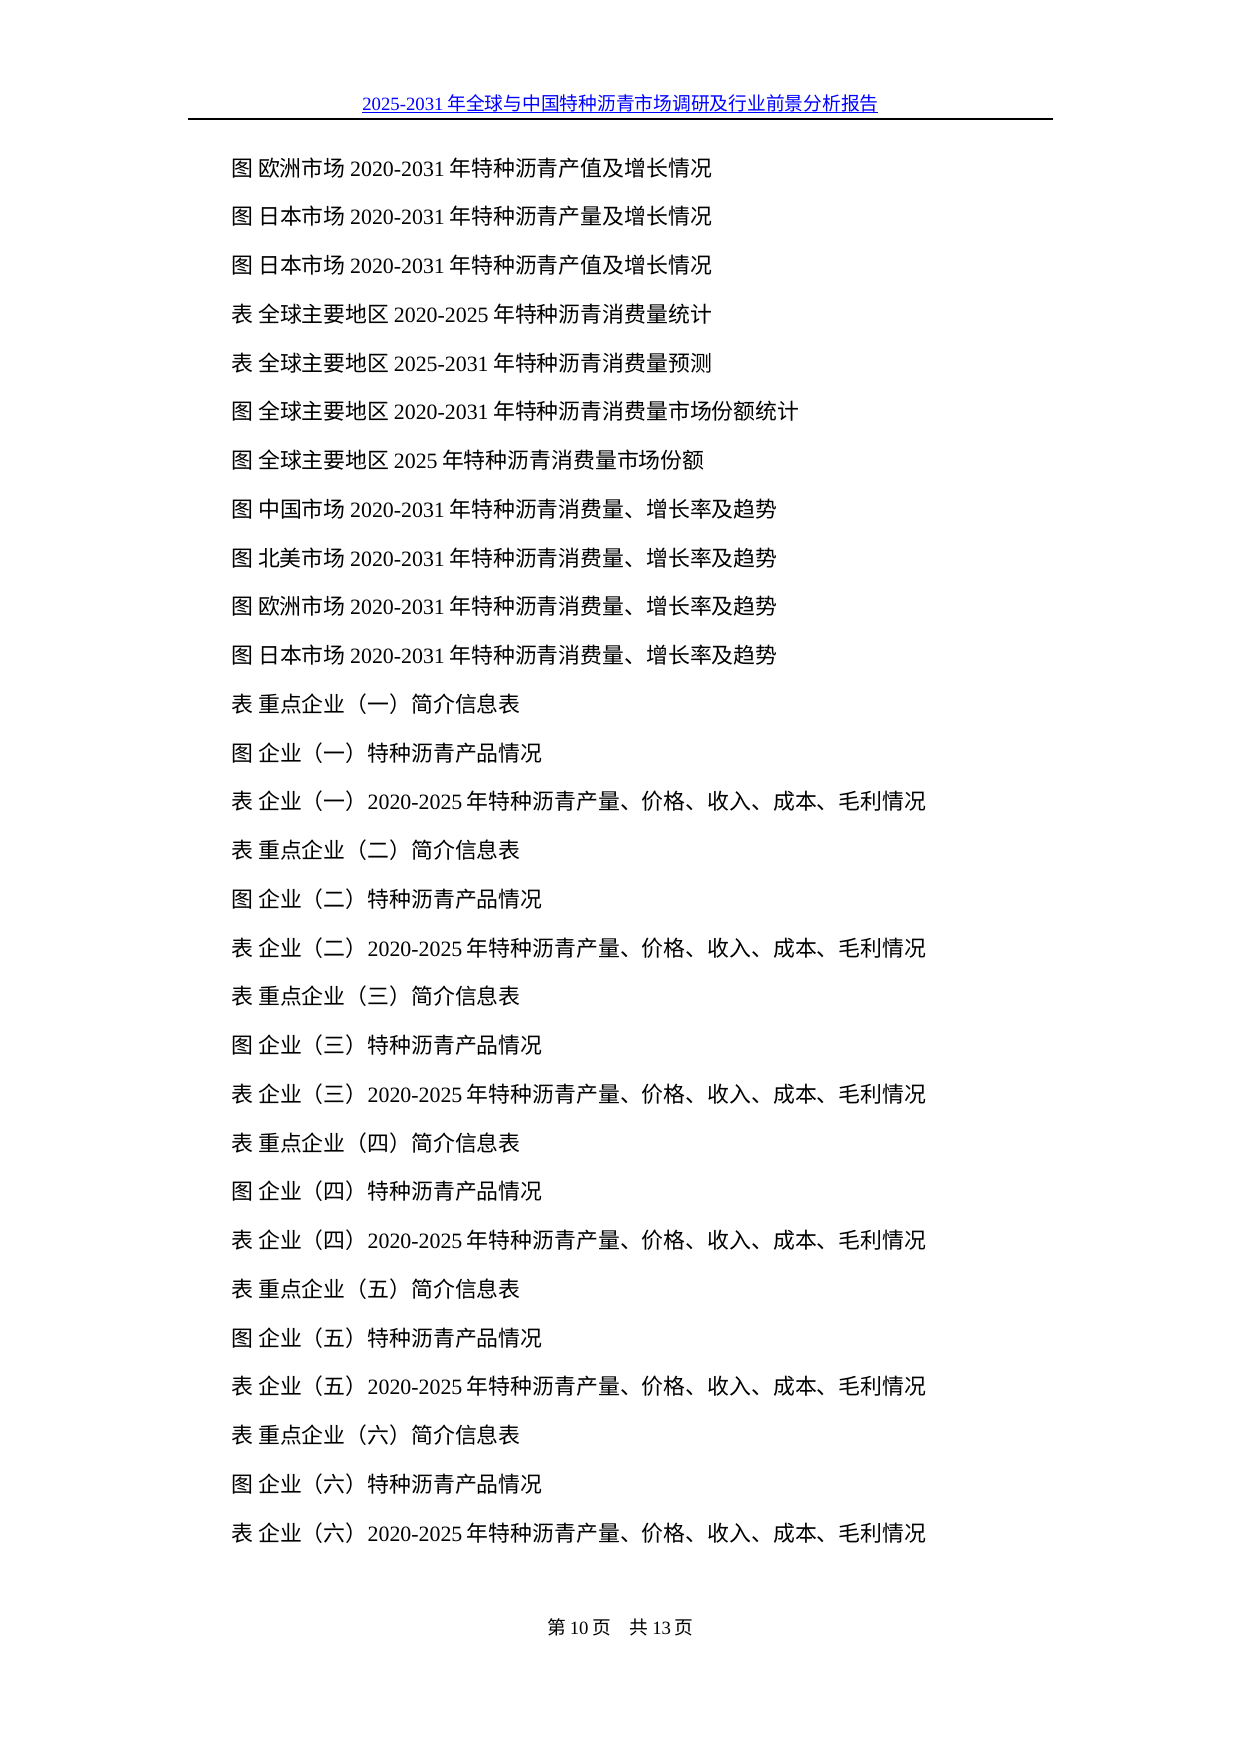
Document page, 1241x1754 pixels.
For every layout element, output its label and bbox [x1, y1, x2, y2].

text [187, 150, 1053, 1548]
